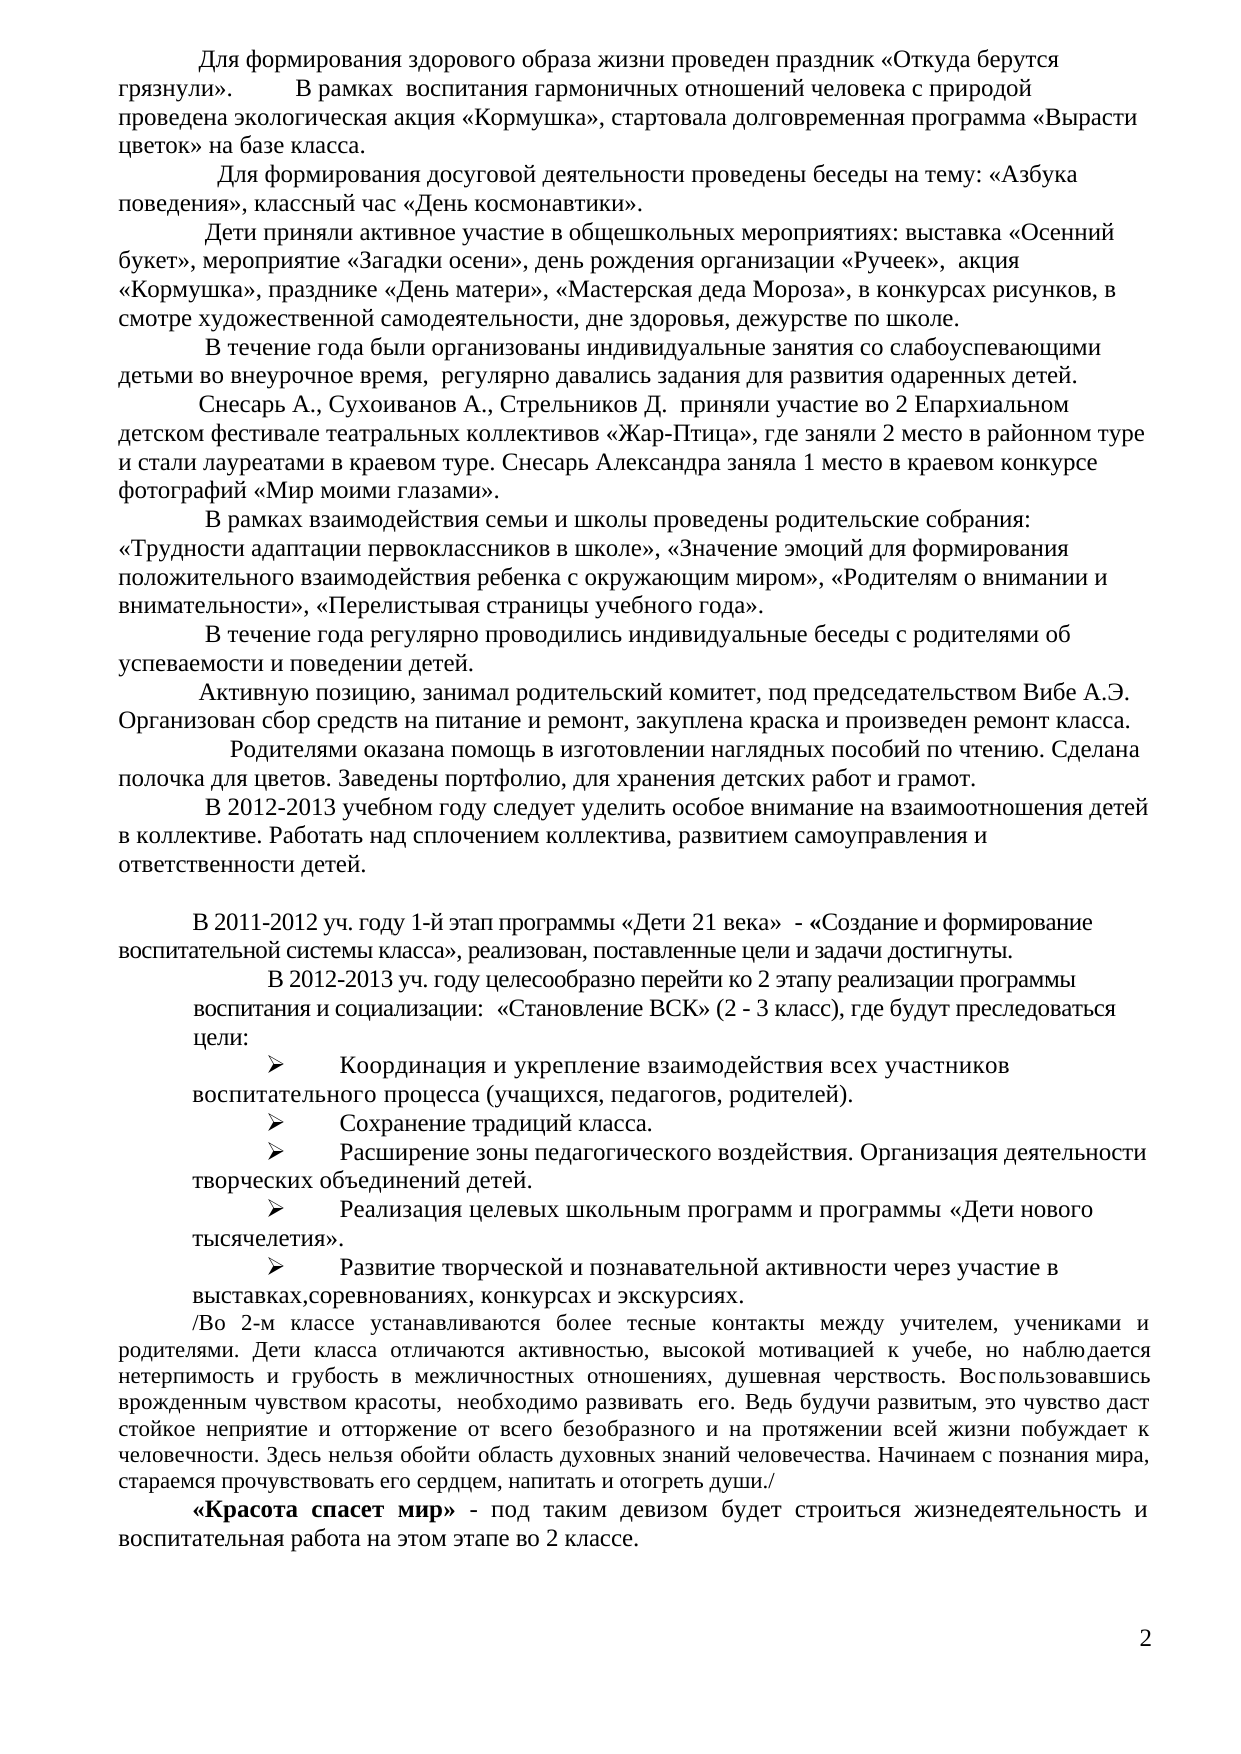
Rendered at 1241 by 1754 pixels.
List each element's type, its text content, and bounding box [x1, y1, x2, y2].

text В течение года были организованы индивидуальные занятия со слабоуспевающими детьми во внеурочное время, регулярно давались задания для развития одаренных детей. [118, 332, 1152, 389]
text В 2012-2013 учебном году следует уделить особое внимание на взаимоотношения детей в коллективе. Работать над сплочением коллектива, развитием самоуправления и ответственности детей. [118, 792, 1152, 878]
list Реализация целевых школьным программ и программы «Дети нового тысячелетия». [192, 1194, 1152, 1252]
text Дети приняли активное участие в общешкольных мероприятиях: выставка «Осенний букет», мероприятие «Загадки осени», день рождения организации «Ручеек», акция «Кормушка», празднике «День матери», «Мастерская деда Мороза», в конкурсах рисунков, в смотре художественной самодеятельности, дне здоровья, дежурстве по школе. [118, 217, 1152, 332]
text Активную позицию, занимал родительский комитет, под председательством Вибе А.Э. Организован сбор средств на питание и ремонт, закуплена краска и произведен ремонт класса. [118, 677, 1152, 734]
list Сохранение традиций класса. [192, 1108, 1152, 1137]
text В рамках взаимодействия семьи и школы проведены родительские собрания: «Трудности адаптации первоклассников в школе», «Значение эмоций для формирования положительного взаимодействия ребенка с окружающим миром», «Родителям о внимании и внимательности», «Перелистывая страницы учебного года». [118, 504, 1152, 619]
list Расширение зоны педагогического воздействия. Организация деятельности творческих объединений детей. [192, 1137, 1150, 1194]
text В течение года регулярно проводились индивидуальные беседы с родителями об успеваемости и поведении детей. [118, 619, 1152, 677]
list Координация и укрепление взаимодействия всех участников воспитательного процесса (учащихся, педагогов, родителей). [192, 1051, 1150, 1108]
text /Во 2-м классе устанавливаются более тесные контакты между учителем, учениками и родителями. Дети класса отличаются активностью, высокой мотивацией к учебе, но наблюдается нетерпимость и грубость в межличностных отношениях, душевная черствость. Воспользовавшись врожденным чувством красоты, необходимо развивать его. Ведь будучи развитым, это чувство даст стойкое неприятие и отторжение от всего безобразного и на протяжении всей жизни побуждает к человечности. Здесь нельзя обойти область духовных знаний человечества. Начинаем с познания мира, стараемся прочувствовать его сердцем, напитать и отогреть души./ [118, 1309, 1151, 1494]
text «Красота спасет мир» - под таким девизом будет строиться жизнедеятельность и воспитательная работа на этом этапе во 2 классе. [118, 1494, 1149, 1551]
text Для формирования здорового образа жизни проведен праздник «Откуда берутся грязнули». В рамках воспитания гармоничных отношений человека с природой проведена экологическая акция «Кормушка», стартовала долговременная программа «Вырасти цветок» на базе класса. [118, 44, 1152, 159]
text Родителями оказана помощь в изготовлении наглядных пособий по чтению. Сделана полочка для цветов. Заведены портфолио, для хранения детских работ и грамот. [118, 734, 1152, 792]
list Развитие творческой и познавательной активности через участие в выставках,соревнованиях, конкурсах и экскурсиях. [192, 1252, 1150, 1309]
text Для формирования досуговой деятельности проведены беседы на тему: «Азбука поведения», классный час «День космонавтики». [118, 159, 1152, 217]
text В 2011-2012 уч. году 1-й этап программы «Дети 21 века» - «Создание и формирование воспитательной системы класса», реализован, поставленные цели и задачи достигнуты. [118, 907, 1152, 964]
text В 2012-2013 уч. году целесообразно перейти ко 2 этапу реализации программы воспитания и социализации: «Становление ВСК» (2 - 3 класс), где будут преследоваться цели: [193, 964, 1152, 1051]
text Снесарь А., Сухоиванов А., Стрельников Д. приняли участие во 2 Епархиальном детском фестивале театральных коллективов «Жар-Птица», где заняли 2 место в районном туре и стали лауреатами в краевом туре. Снесарь Александра заняла 1 место в краевом конкурсе фотографий «Мир моими глазами». [118, 389, 1152, 504]
